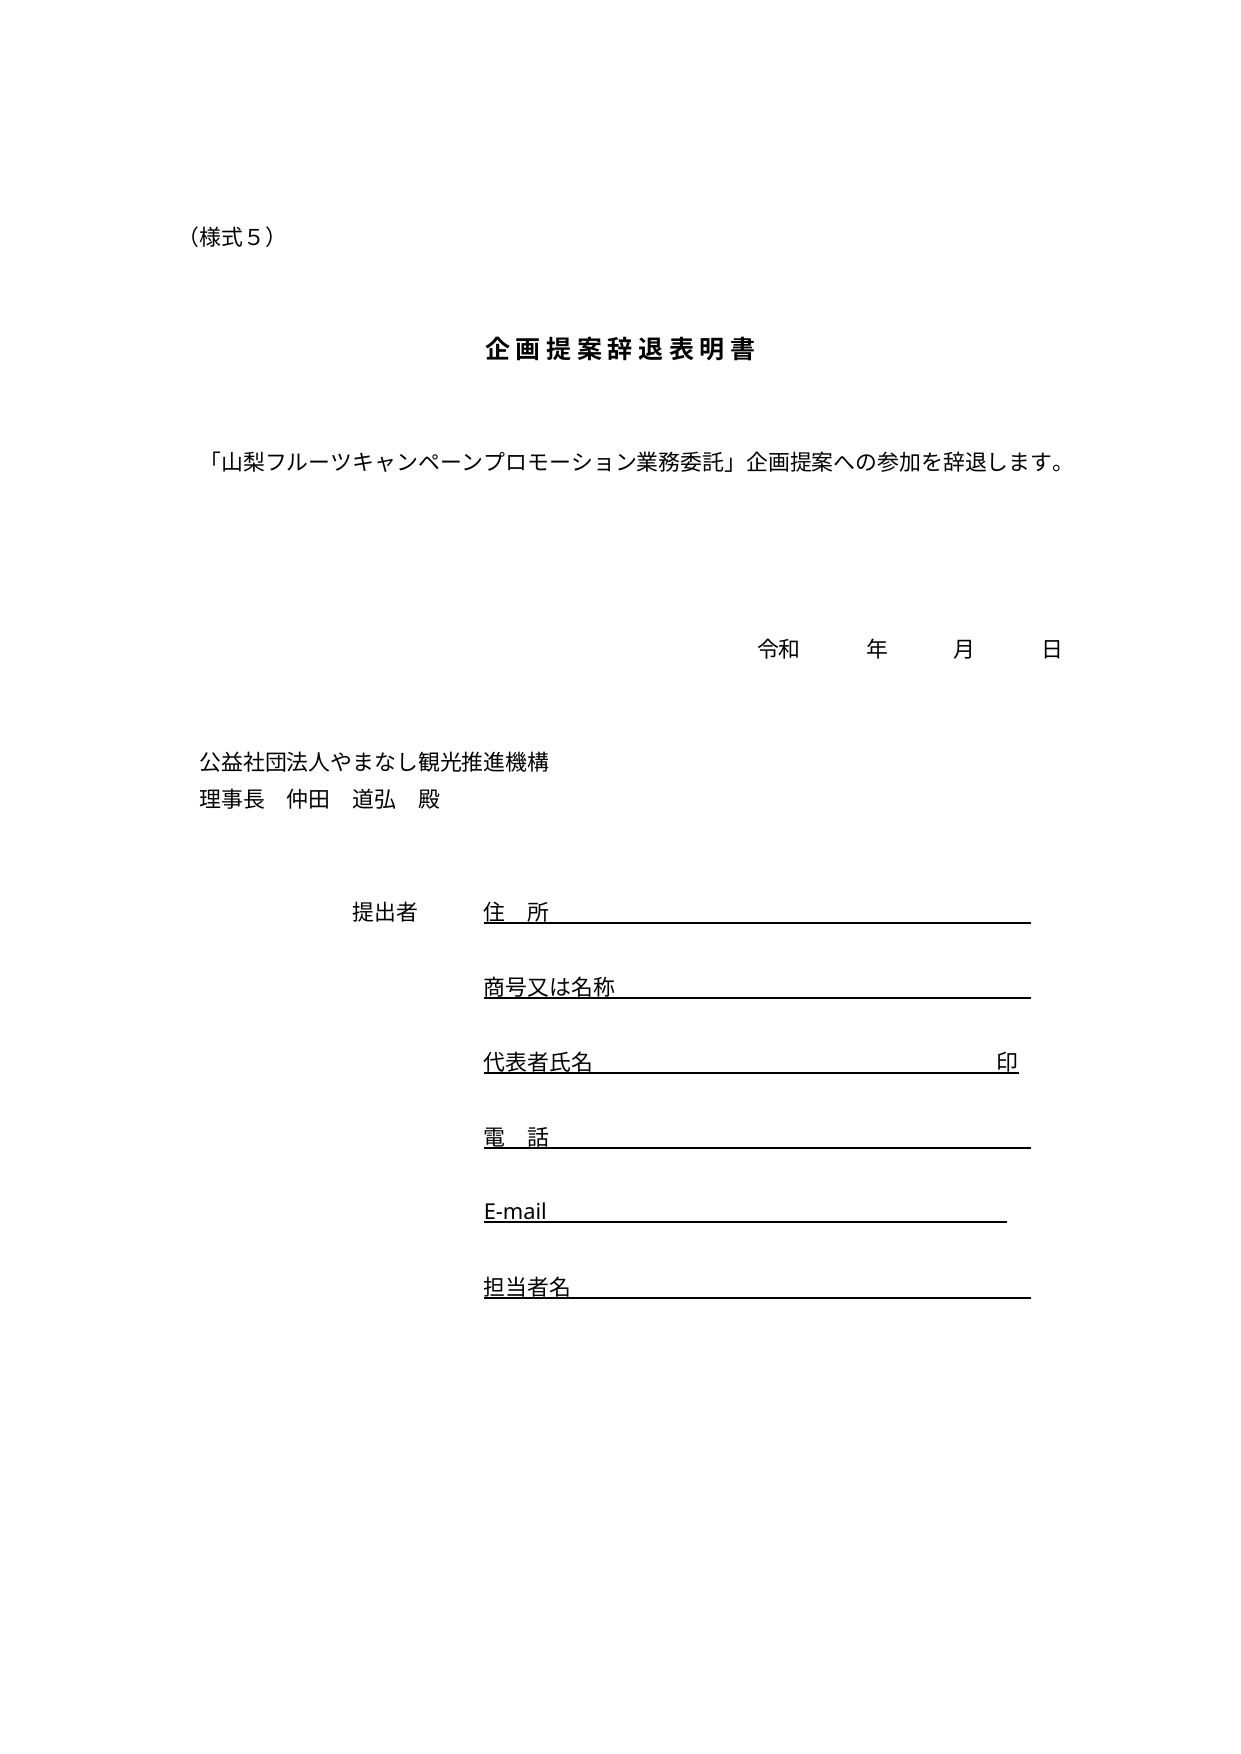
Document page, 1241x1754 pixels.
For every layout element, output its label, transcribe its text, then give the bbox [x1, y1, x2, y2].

text 令和 年 月 日 [177, 629, 1063, 667]
text 商号又は名称 [177, 967, 1063, 1004]
text 企 画 提 案 辞 退 表 明 書 [177, 329, 1063, 367]
text 「山梨フルーツキャンペーンプロモーション業務委託」企画提案への参加を辞退します。 [199, 442, 1078, 479]
text E-mail [177, 1192, 1063, 1229]
text 代表者氏名 印 [177, 1042, 1063, 1079]
text 提出者 住 所 [177, 892, 1063, 929]
text 公益社団法人やまなし観光推進機構 [177, 742, 1063, 779]
text 理事長 仲田 道弘 殿 [177, 779, 1063, 817]
text （様式５） [177, 217, 1063, 254]
text 電 話 [177, 1117, 1063, 1154]
text 担当者名 [177, 1267, 1063, 1304]
